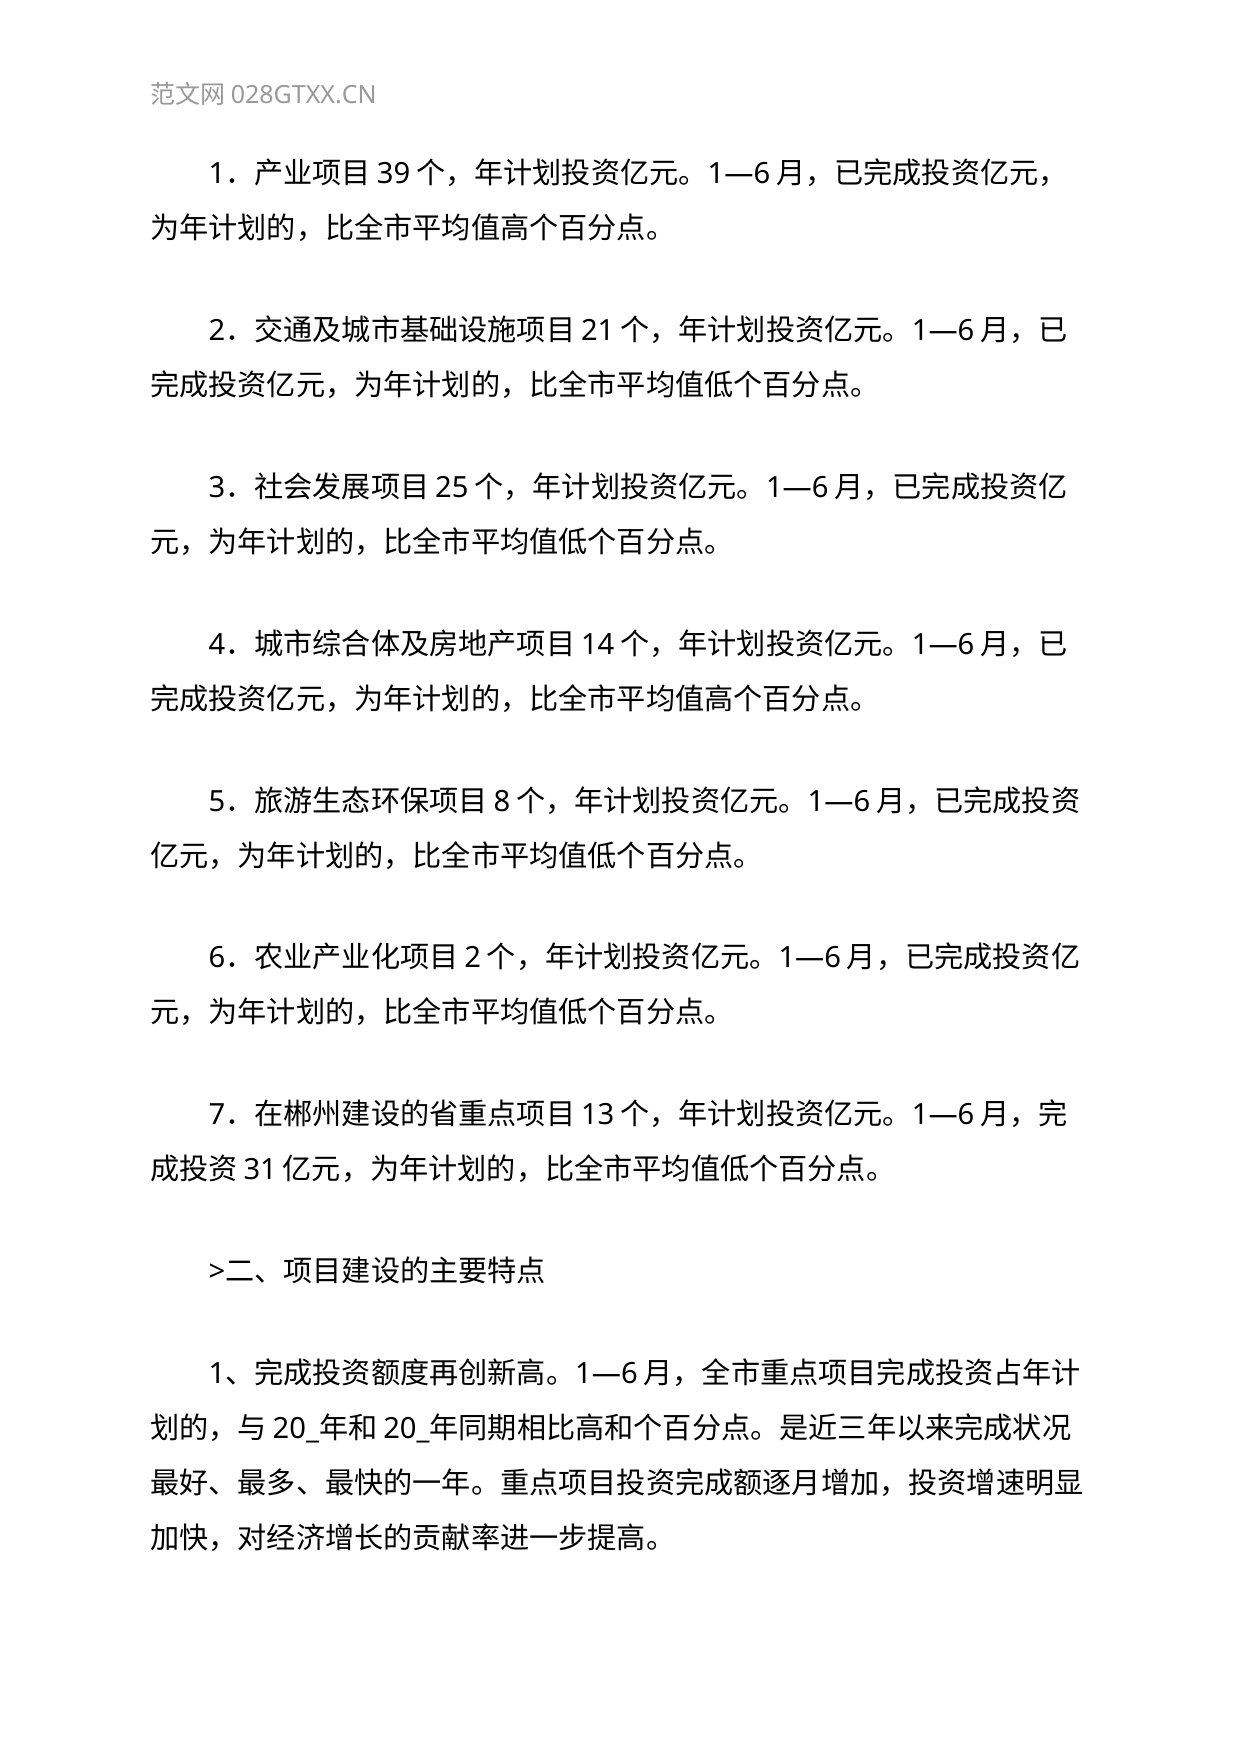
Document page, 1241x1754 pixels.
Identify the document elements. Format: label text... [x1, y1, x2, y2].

text 6．农业产业化项目2个，年计划投资亿元。1—6月，已完成投资亿元，为年计划的，比全市平均值低个百分点。 [150, 934, 1090, 1031]
text 2．交通及城市基础设施项目21个，年计划投资亿元。1—6月，已完成投资亿元，为年计划的，比全市平均值低个百分点。 [150, 307, 1090, 404]
text 5．旅游生态环保项目8个，年计划投资亿元。1—6月，已完成投资亿元，为年计划的，比全市平均值低个百分点。 [150, 777, 1090, 874]
text 1、完成投资额度再创新高。1—6月，全市重点项目完成投资占年计划的，与20_年和20_年同期相比高和个百分点。是近三年以来完成状况最好、最多、最快的一年。重点项目投资完成额逐月增加，投资增速明显加快，对经济增长的贡献率进一步提高。 [150, 1349, 1090, 1557]
text >二、项目建设的主要特点 [150, 1248, 1090, 1290]
text 1．产业项目39个，年计划投资亿元。1—6月，已完成投资亿元，为年计划的，比全市平均值高个百分点。 [150, 150, 1090, 247]
text 7．在郴州建设的省重点项目13个，年计划投资亿元。1—6月，完成投资31亿元，为年计划的，比全市平均值低个百分点。 [150, 1091, 1090, 1188]
text 4．城市综合体及房地产项目14个，年计划投资亿元。1—6月，已完成投资亿元，为年计划的，比全市平均值高个百分点。 [150, 620, 1090, 718]
text 3．社会发展项目25个，年计划投资亿元。1—6月，已完成投资亿元，为年计划的，比全市平均值低个百分点。 [150, 463, 1090, 561]
